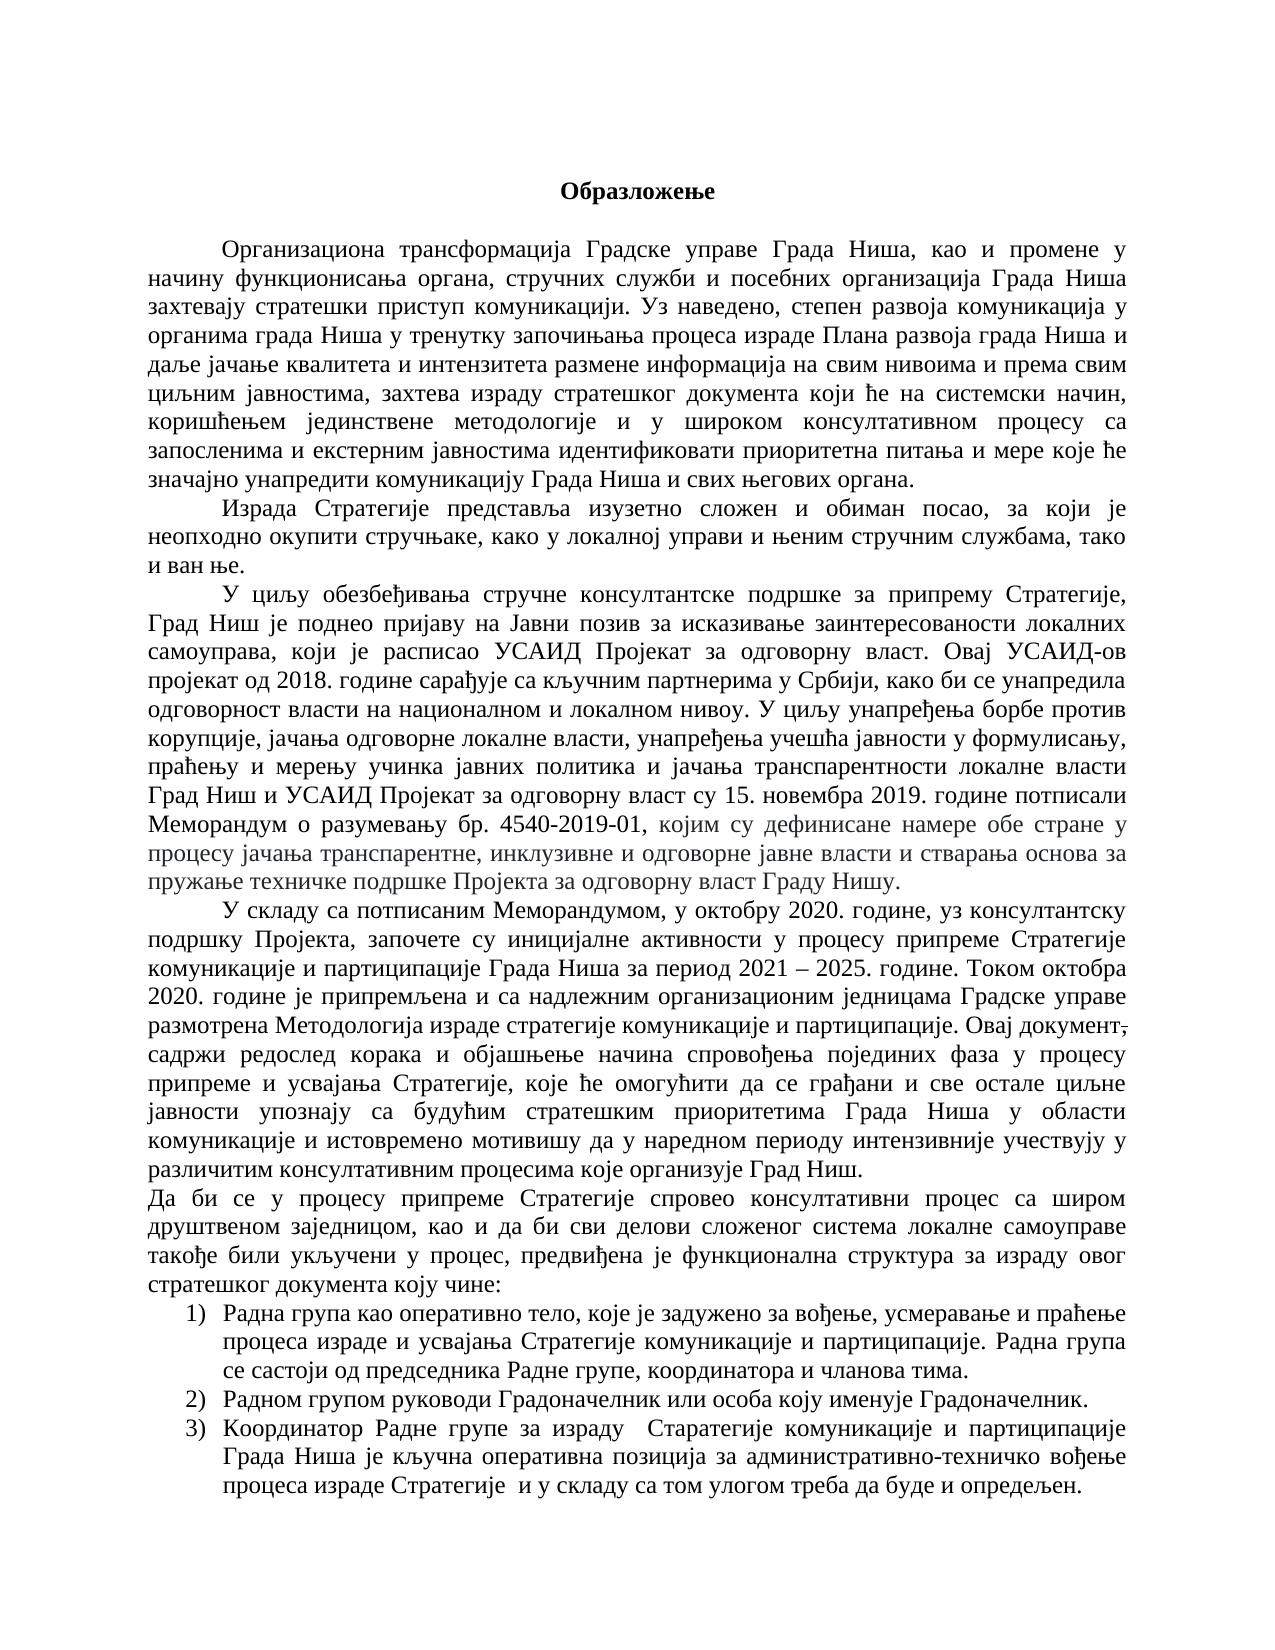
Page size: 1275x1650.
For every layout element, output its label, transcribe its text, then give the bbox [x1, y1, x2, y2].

list Радна група као оперативно тело, које је задужено за вођење, усмеравање и праћење процеса израде и усвајања Стратегије комуникације и партиципације. Радна група се састоји од председника Радне групе, координатора и чланова тима. [185, 1298, 1127, 1384]
text Организациона трансформација Градске управе Града Ниша, као и промене у начину функционисања органа, стручних служби и посебних организација Града Ниша захтевају стратешки приступ комуникацији. Уз наведено, степен развоја комуникација у органима града Ниша у тренутку започињања процеса израде Плана развоја града Ниша и даље јачање квалитета и интензитета размене информација на свим нивоима и према свим циљним јавностима, захтева израду стратешког документа који ће на системски начин, коришћењем јединствене методологије и у широком консултативном процесу са запосленима и екстерним јавностима идентификовати приоритетна питања и мере које ће значајно унапредити комуникацију Града Ниша и свих његових органа. [148, 234, 1127, 493]
list Координатор Радне групе за израду Старатегије комуникације и партиципације Града Ниша је кључна оперативна позиција за административно-техничко вођење процеса израде Стратегије и у складу са том улогом треба да буде и опредељен. [185, 1413, 1127, 1499]
text У складу са потписаним Меморандумом, у октобру 2020. године, уз консултантску подршку Пројекта, започете су иницијалне активности у процесу припреме Стратегије комуникације и партиципације Града Ниша за период 2021 – 2025. године. Током октобра 2020. године је припремљена и са надлежним организационим једницама Градске управе размотрена Методологија израде стратегије комуникације и партиципације. Овај документ, садржи редослед корака и објашњење начина спровођења појединих фаза у процесу припреме и усвајања Стратегије, које ће омогућити да се грађани и све остале циљне јавности упознају са будућим стратешким приоритетима Града Ниша у области комуникације и истовремено мотивишу да у наредном периоду интензивније учествују у различитим консултативним процесима које организује Град Ниш. [148, 895, 1127, 1183]
list Радном групом руководи Градоначелник или особа коју именује Градоначелник. [185, 1384, 1127, 1413]
text Да би се у процесу припреме Стратегије спровео консултативни процес са широм друштвеном заједницом, као и да би сви делови сложеног система локалне самоуправе такође били укључени у процес, предвиђена је функционална структура за израду овог стратешког документа коју чине: [148, 1183, 1127, 1298]
text У циљу обезбеђивања стручне консултантске подршке за припрему Стратегије, Град Ниш је поднео пријаву на Јавни позив за исказивање заинтересованости локалних самоуправа, који је расписао УСАИД Пројекат за одговорну власт. Овај УСАИД-ов пројекат од 2018. године сарађује са кључним партнерима у Србији, како би се унапредила одговорност власти на националном и локалном нивоу. У циљу унапређења борбе против корупције, јачања одговорне локалне власти, унапређења учешћа јавности у формулисању, праћењу и мерењу учинка јавних политика и јачања транспарентности локалне власти Град Ниш и УСАИД Пројекат за одговорну власт су 15. новембра 2019. године потписали Меморандум о разумевању бр. 4540-2019-01, којим су дефинисане намере обе стране у процесу јачања транспарентне, инклузивне и одговорне јавне власти и стварања основа за пружање техничке подршке Пројекта за одговорну власт Граду Нишу. [148, 579, 1127, 895]
text Израда Стратегије представља изузетно сложен и обиман посао, за који је неопходно окупити стручњаке, како у локалној управи и њеним стручним службама, тако и ван ње. [148, 493, 1127, 579]
text Образложење [148, 176, 1127, 205]
